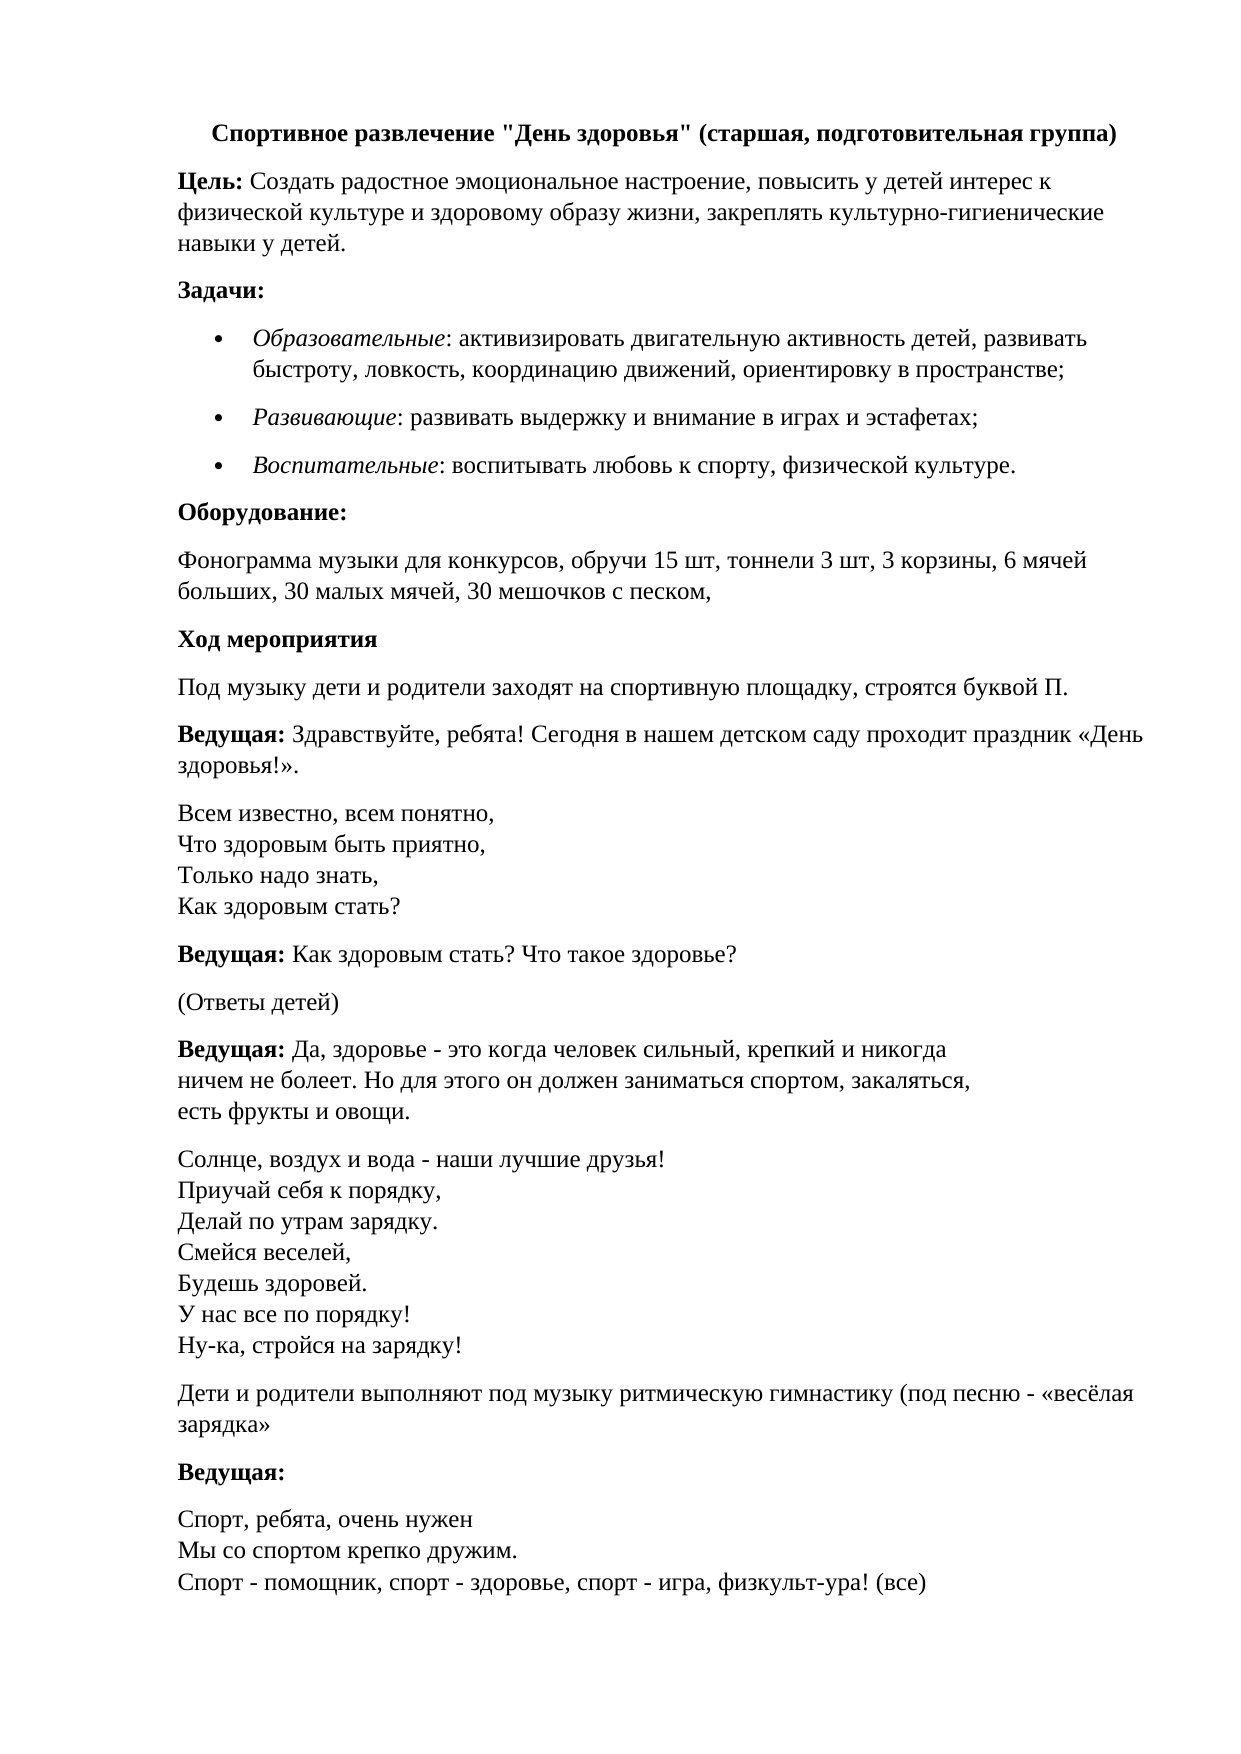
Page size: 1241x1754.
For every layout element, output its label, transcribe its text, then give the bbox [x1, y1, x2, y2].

text Ведущая: Да, здоровье - это когда человек сильный, крепкий и никогда ничем не болеет. Но для этого он должен заниматься спортом, закаляться, есть фрукты и овощи. [177, 1034, 1152, 1125]
text Ведущая: Здравствуйте, ребята! Сегодня в нашем детском саду проходит праздник «День здоровья!». [177, 719, 1152, 779]
text (Ответы детей) [177, 987, 1152, 1015]
text Ведущая: [177, 1457, 1152, 1486]
text Оборудование: [177, 497, 1152, 526]
text Фонограмма музыки для конкурсов, обручи 15 шт, тоннели 3 шт, 3 корзины, 6 мячей больших, 30 малых мячей, 30 мешочков с песком, [177, 545, 1152, 605]
text Всем известно, всем понятно, Что здоровым быть приятно, Только надо знать, Как здоровым стать? [177, 798, 1152, 920]
list Воспитательные: воспитывать любовь к спорту, физической культуре. [215, 450, 1152, 478]
text Дети и родители выполняют под музыку ритмическую гимнастику (под песню - «весёлая зарядка» [177, 1378, 1152, 1438]
text Под музыку дети и родители заходят на спортивную площадку, строятся буквой П. [177, 672, 1152, 700]
text Спортивное развлечение "День здоровья" (старшая, подготовительная группа) [177, 118, 1152, 147]
text Ведущая: Как здоровым стать? Что такое здоровье? [177, 939, 1152, 968]
list Образовательные: активизировать двигательную активность детей, развивать быстроту, ловкость, координацию движений, ориентировку в пространстве; [215, 323, 1152, 383]
text Солнце, воздух и вода - наши лучшие друзья! Приучай себя к порядку, Делай по утрам зарядку. Смейся веселей, Будешь здоровей. У нас все по порядку! Ну-ка, стройся на зарядку! [177, 1144, 1152, 1359]
list Развивающие: развивать выдержку и внимание в играх и эстафетах; [215, 402, 1152, 431]
text Задачи: [177, 276, 1152, 304]
text Ход мероприятия [177, 624, 1152, 653]
text Спорт, ребята, очень нужен Мы со спортом крепко дружим. Спорт - помощник, спорт - здоровье, спорт - игра, физкульт-ура! (все) [177, 1504, 1152, 1595]
text Цель: Создать радостное эмоциональное настроение, повысить у детей интерес к физической культуре и здоровому образу жизни, закреплять культурно-гигиенические навыки у детей. [177, 166, 1152, 257]
